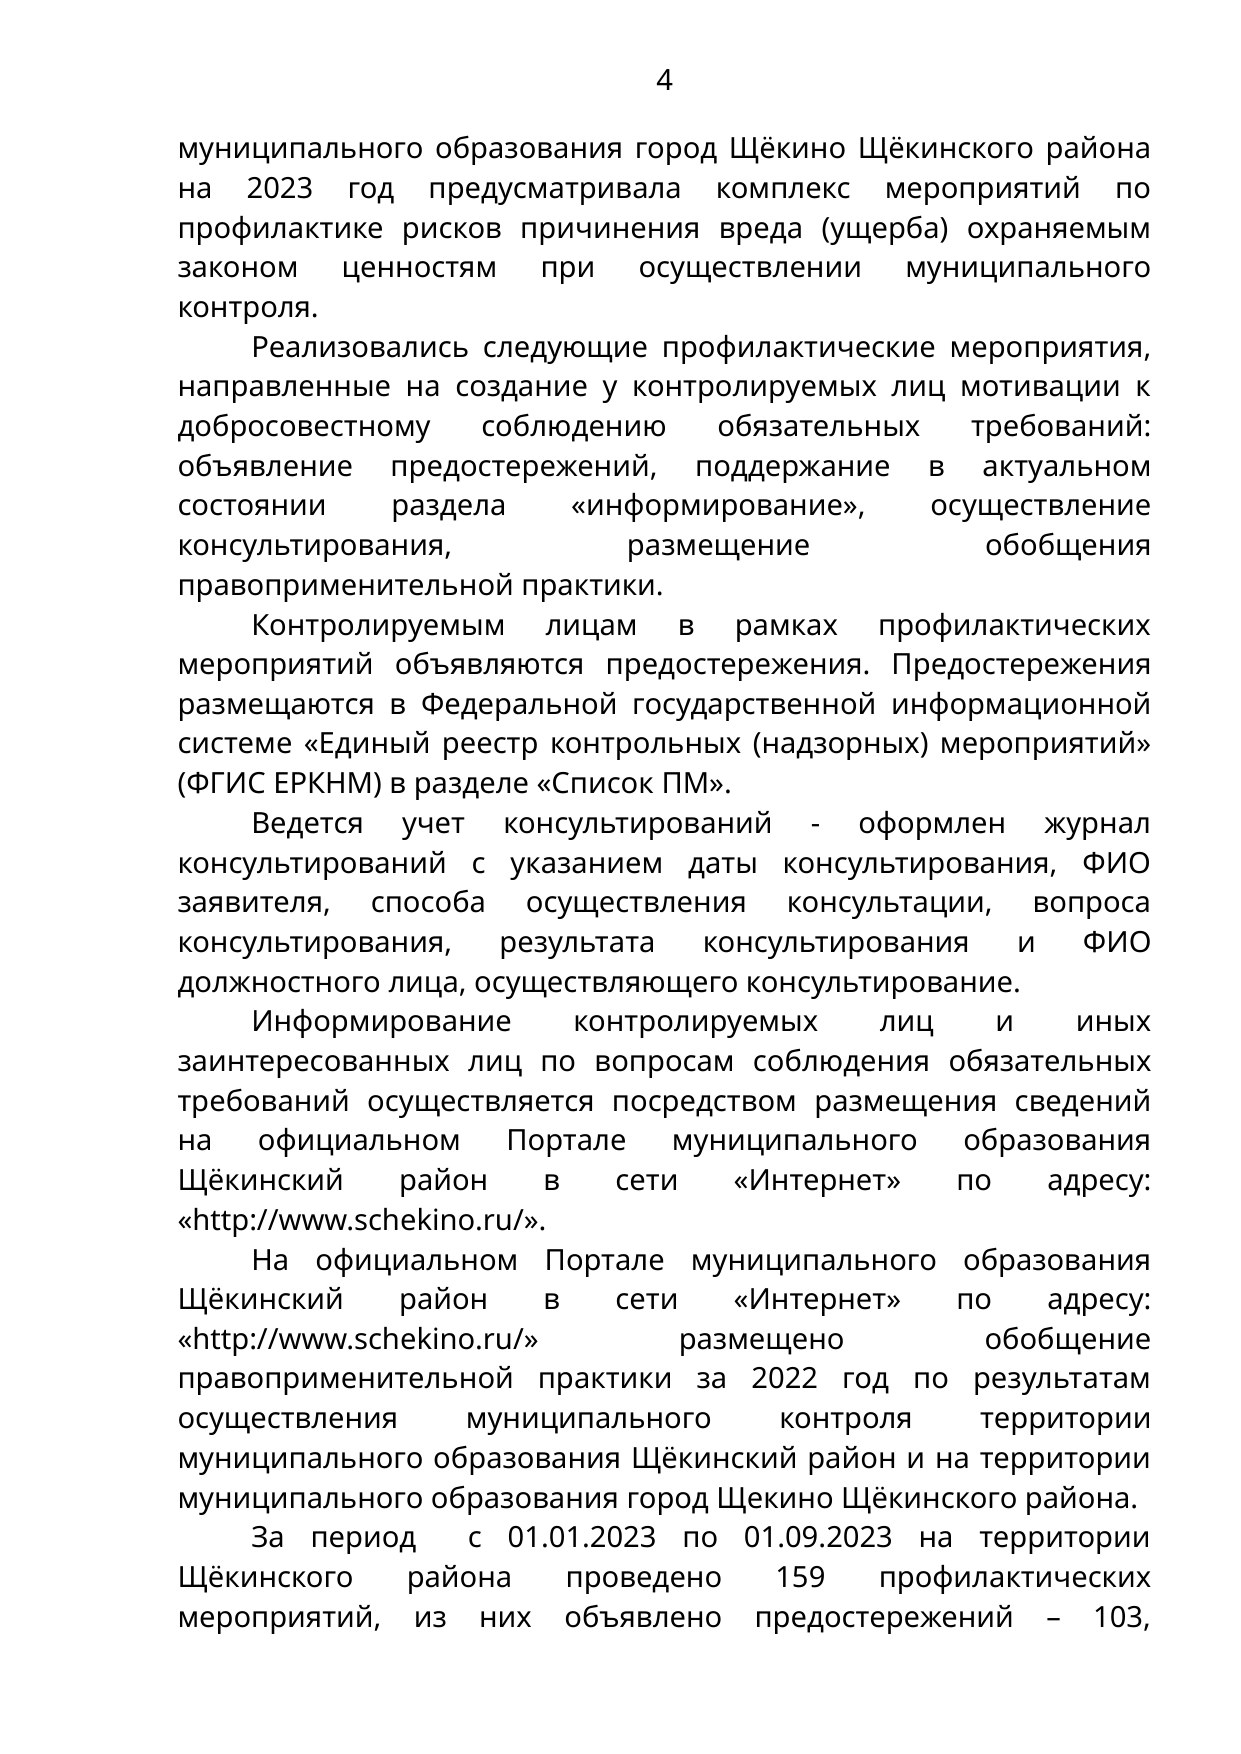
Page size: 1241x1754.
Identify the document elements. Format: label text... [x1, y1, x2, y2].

text Реализовались следующие профилактические мероприятия, направленные на создание у контролируемых лиц мотивации к добросовестному соблюдению обязательных требований: объявление предостережений, поддержание в актуальном состоянии раздела «информирование», осуществление консультирования, размещение обобщения правоприменительной практики. [177, 326, 1152, 604]
text Информирование контролируемых лиц и иных заинтересованных лиц по вопросам соблюдения обязательных требований осуществляется посредством размещения сведений на официальном Портале муниципального образования Щёкинский район в сети «Интернет» по адресу: «http://www.schekino.ru/». [177, 1001, 1152, 1239]
text На официальном Портале муниципального образования Щёкинский район в сети «Интернет» по адресу: «http://www.schekino.ru/» размещено обобщение правоприменительной практики за 2022 год по результатам осуществления муниципального контроля территории муниципального образования Щёкинский район и на территории муниципального образования город Щекино Щёкинского района. [177, 1239, 1152, 1517]
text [177, 1517, 1152, 1636]
text Ведется учет консультирований - оформлен журнал консультирований с указанием даты консультирования, ФИО заявителя, способа осуществления консультации, вопроса консультирования, результата консультирования и ФИО должностного лица, осуществляющего консультирование. [177, 802, 1152, 1001]
text Контролируемым лицам в рамках профилактических мероприятий объявляются предостережения. Предостережения размещаются в Федеральной государственной информационной системе «Единый реестр контрольных (надзорных) мероприятий» (ФГИС ЕРКНМ) в разделе «Список ПМ». [177, 604, 1152, 802]
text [177, 127, 1152, 326]
